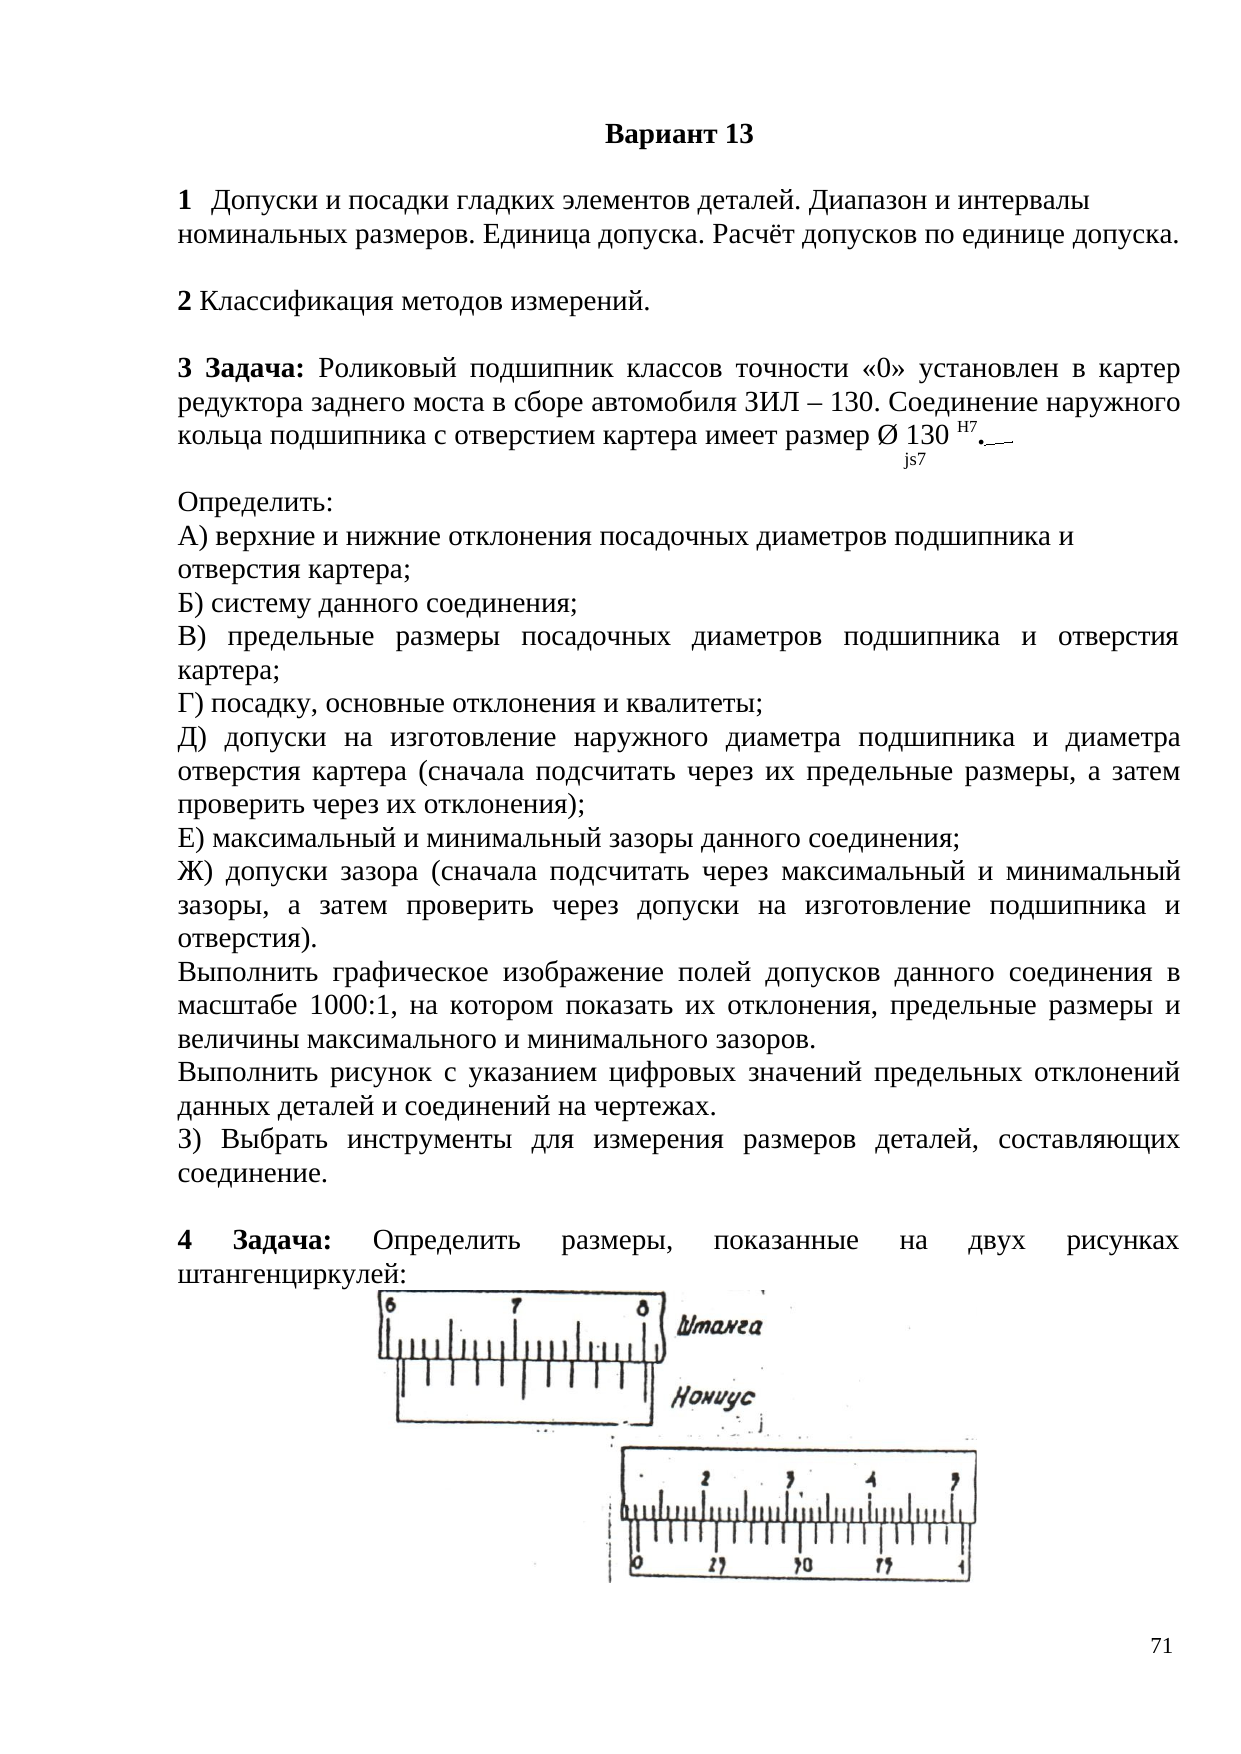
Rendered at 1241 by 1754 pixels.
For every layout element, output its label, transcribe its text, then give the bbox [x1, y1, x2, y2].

text Выполнить рисунок с указанием цифровых значений предельных отклонений данных деталей и соединений на чертежах. [177, 1054, 1181, 1122]
text В) предельные размеры посадочных диаметров подшипника и отверстия картера; [177, 618, 1181, 686]
text js7 [62, 451, 926, 468]
text А) верхние и нижние отклонения посадочных диаметров подшипника и отверстия картера; [177, 518, 1156, 585]
list Задача: Роликовый подшипник классов точности «0» установлен в картер редуктора заднего моста в сборе автомобиля ЗИЛ – 130. Соединение наружного кольца подшипника с отверстием картера имеет размер Ø 130 Н7. [177, 350, 1182, 451]
list Классификация методов измерений. [177, 283, 1240, 317]
list Задача: Определить размеры, показанные на двух рисунках штангенциркулей: [177, 1222, 1182, 1289]
text Д) допуски на изготовление наружного диаметра подшипника и диаметра отверстия картера (сначала подсчитать через их предельные размеры, а затем проверить через их отклонения); [177, 719, 1182, 820]
text Г) посадку, основные отклонения и квалитеты; [177, 686, 1240, 719]
text Выполнить графическое изображение полей допусков данного соединения в масштабе 1000:1, на котором показать их отклонения, предельные размеры и величины максимального и минимального зазоров. [177, 954, 1181, 1054]
text Определить: [177, 484, 1240, 518]
list Допуски и посадки гладких элементов деталей. Диапазон и интервалы номинальных размеров. Единица допуска. Расчёт допусков по единице допуска. [177, 182, 1181, 249]
text Б) систему данного соединения; [177, 585, 1240, 618]
picture [376, 1290, 977, 1583]
text З) Выбрать инструменты для измерения размеров деталей, составляющих соединение. [177, 1122, 1181, 1189]
text Е) максимальный и минимальный зазоры данного соединения; [177, 820, 1240, 853]
text Вариант 13 [237, 116, 1122, 149]
text Ж) допуски зазора (сначала подсчитать через максимальный и минимальный зазоры, а затем проверить через допуски на изготовление подшипника и отверстия). [177, 853, 1182, 954]
